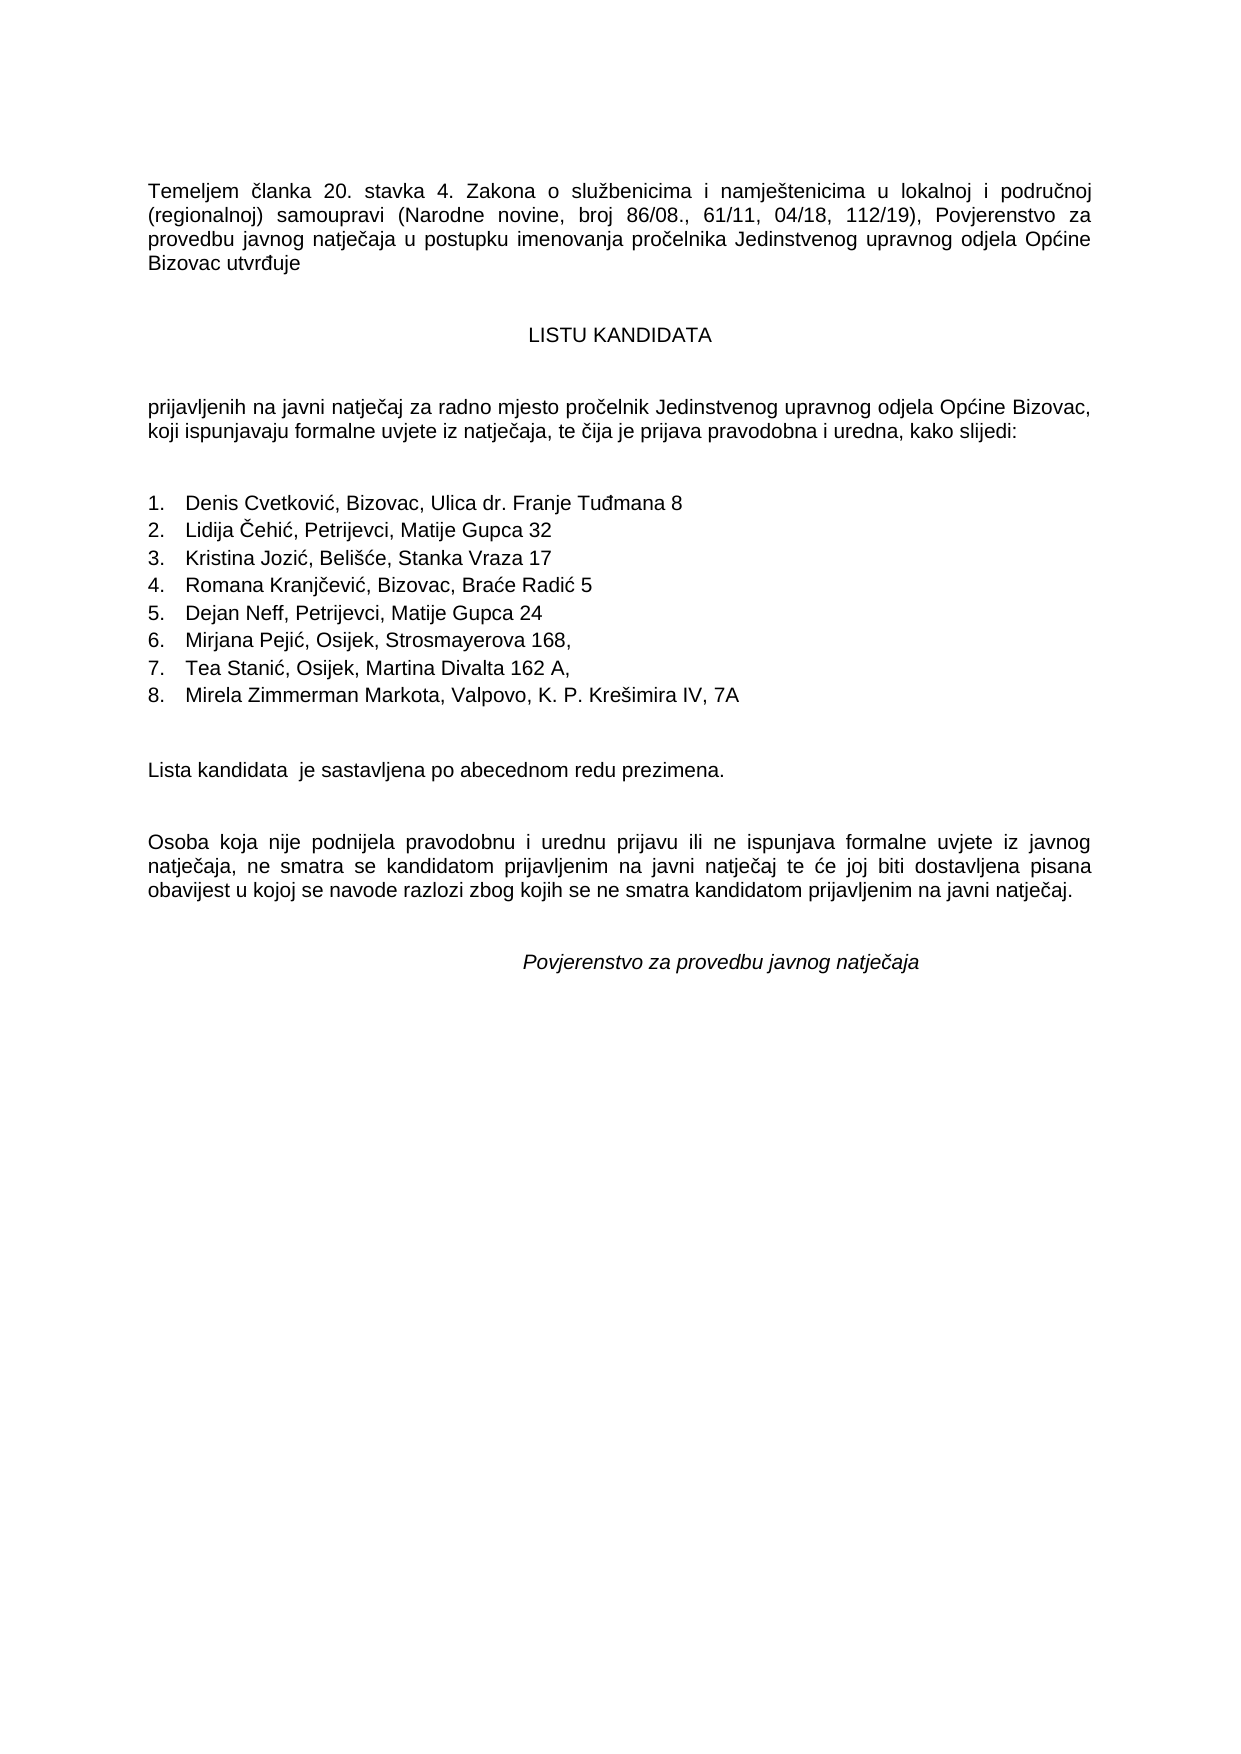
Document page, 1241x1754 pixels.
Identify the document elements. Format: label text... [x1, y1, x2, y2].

list Tea Stanić, Osijek, Martina Divalta 162 A, [148, 655, 1093, 679]
list Kristina Jozić, Belišće, Stanka Vraza 17 [148, 545, 1093, 569]
list Lidija Čehić, Petrijevci, Matije Gupca 32 [148, 518, 1093, 542]
list Dejan Neff, Petrijevci, Matije Gupca 24 [148, 600, 1093, 624]
list Denis Cvetković, Bizovac, Ulica dr. Franje Tuđmana 8 [148, 490, 1093, 514]
list Romana Kranjčević, Bizovac, Braće Radić 5 [148, 573, 1093, 597]
text LISTU KANDIDATA [148, 323, 1093, 347]
text Lista kandidata je sastavljena po abecednom redu prezimena. [148, 758, 1093, 782]
list Mirjana Pejić, Osijek, Strosmayerova 168, [148, 628, 1093, 652]
text Temeljem članka 20. stavka 4. Zakona o službenicima i namještenicima u lokalnoj i područnoj (regionalnoj) samoupravi (Narodne novine, broj 86/08., 61/11, 04/18, 112/19), Povjerenstvo za provedbu javnog natječaja u postupku imenovanja pročelnika Jedinstvenog upravnog odjela Općine Bizovac utvrđuje [148, 179, 1093, 275]
list Mirela Zimmerman Markota, Valpovo, K. P. Krešimira IV, 7A [148, 683, 1093, 707]
text Osoba koja nije podnijela pravodobnu i urednu prijavu ili ne ispunjava formalne uvjete iz javnog natječaja, ne smatra se kandidatom prijavljenim na javni natječaj te će joj biti dostavljena pisana obavijest u kojoj se navode razlozi zbog kojih se ne smatra kandidatom prijavljenim na javni natječaj. [148, 830, 1093, 902]
text prijavljenih na javni natječaj za radno mjesto pročelnik Jedinstvenog upravnog odjela Općine Bizovac, koji ispunjavaju formalne uvjete iz natječaja, te čija je prijava pravodobna i uredna, kako slijedi: [148, 394, 1093, 442]
text Povjerenstvo za provedbu javnog natječaja [448, 950, 1093, 974]
